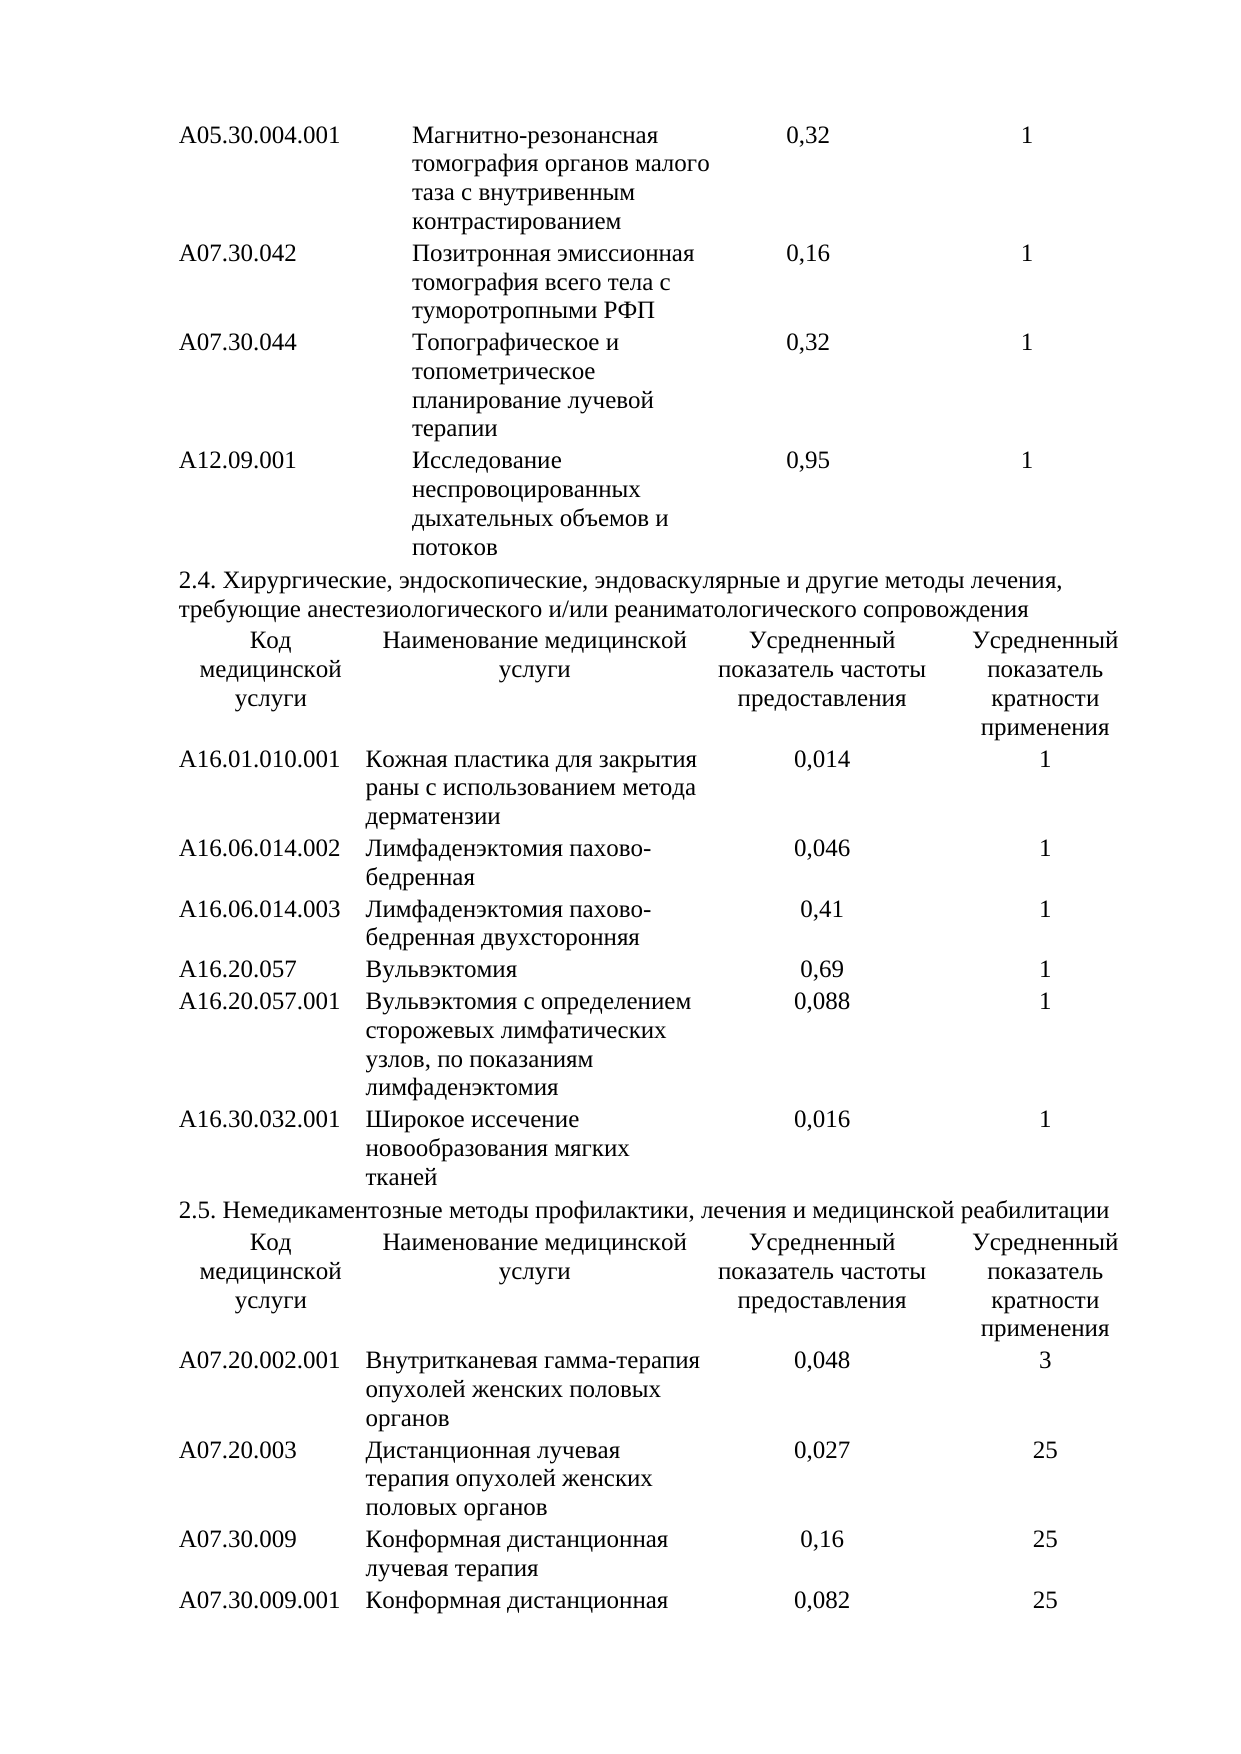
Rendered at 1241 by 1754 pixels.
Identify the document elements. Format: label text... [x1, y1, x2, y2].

table_cell A16.30.032.001 [177, 1103, 364, 1192]
table_cell A07.30.009 [177, 1523, 364, 1583]
table_cell Лимфаденэктомия пахово-бедренная двухсторонняя [364, 892, 705, 953]
table_cell 1 [939, 742, 1152, 832]
table_cell 2.5. Немедикаментозные методы профилактики, лечения и медицинской реабилитации [177, 1194, 1152, 1226]
table_cell Наименование медицинской услуги [364, 624, 705, 742]
table_cell Внутритканевая гамма-терапия опухолей женских половых органов [364, 1344, 705, 1433]
table_cell 0,32 [714, 118, 902, 236]
table_cell Лимфаденэктомия пахово-бедренная [364, 832, 705, 892]
table_cell A07.20.002.001 [177, 1344, 364, 1433]
table_cell A07.30.009.001 [177, 1583, 364, 1615]
table_cell 25 [939, 1433, 1152, 1522]
table_cell A16.20.057.001 [177, 985, 364, 1103]
table_cell 1 [939, 985, 1152, 1103]
table_cell Усредненный показатель кратности применения [939, 624, 1152, 742]
table_cell 0,69 [705, 953, 938, 985]
table_cell 1 [902, 118, 1152, 236]
table_cell 0,027 [705, 1433, 938, 1522]
table_cell Исследование неспровоцированных дыхательных объемов и потоков [410, 444, 714, 562]
table_cell Усредненный показатель частоты предоставления [705, 1226, 938, 1344]
table_cell 0,95 [714, 444, 902, 562]
table_cell 1 [902, 236, 1152, 326]
table_cell 0,32 [714, 326, 902, 444]
table_cell Усредненный показатель кратности применения [939, 1226, 1152, 1344]
table_cell 1 [939, 953, 1152, 985]
table_cell 0,016 [705, 1103, 938, 1192]
table_cell 25 [939, 1583, 1152, 1615]
table_cell 2.4. Хирургические, эндоскопические, эндоваскулярные и другие методы лечения, требующие анестезиологического и/или реаниматологического сопровождения [177, 564, 1152, 624]
table_cell Вульвэктомия [364, 953, 705, 985]
table_cell 0,082 [705, 1583, 938, 1615]
table_cell Наименование медицинской услуги [364, 1226, 705, 1344]
table_cell 1 [939, 832, 1152, 892]
table_cell 0,16 [705, 1523, 938, 1583]
table_cell A12.09.001 [177, 444, 410, 562]
table_cell A16.06.014.003 [177, 892, 364, 953]
table_cell Усредненный показатель частоты предоставления [705, 624, 938, 742]
table_cell 0,046 [705, 832, 938, 892]
table_cell 1 [902, 326, 1152, 444]
table_cell A07.30.044 [177, 326, 410, 444]
table_cell Конформная дистанционная лучевая терапия [364, 1523, 705, 1583]
table_cell A07.30.042 [177, 236, 410, 326]
table_cell A16.20.057 [177, 953, 364, 985]
table_cell Магнитно-резонансная томография органов малого таза с внутривенным контрастированием [410, 118, 714, 236]
table_cell 25 [939, 1523, 1152, 1583]
table_cell Широкое иссечение новообразования мягких тканей [364, 1103, 705, 1192]
table_cell Код медицинской услуги [177, 1226, 364, 1344]
table_cell 0,048 [705, 1344, 938, 1433]
table_cell Код медицинской услуги [177, 624, 364, 742]
table_cell Вульвэктомия с определением сторожевых лимфатических узлов, по показаниям лимфаденэктомия [364, 985, 705, 1103]
table_cell 0,088 [705, 985, 938, 1103]
table_cell 1 [939, 1103, 1152, 1192]
table_cell Позитронная эмиссионная томография всего тела с туморотропными РФП [410, 236, 714, 326]
table_cell A07.20.003 [177, 1433, 364, 1522]
table_cell Дистанционная лучевая терапия опухолей женских половых органов [364, 1433, 705, 1522]
table_cell 3 [939, 1344, 1152, 1433]
table_cell Топографическое и топометрическое планирование лучевой терапии [410, 326, 714, 444]
table_cell 1 [902, 444, 1152, 562]
table_cell 1 [939, 892, 1152, 953]
table_cell A16.01.010.001 [177, 742, 364, 832]
table_cell 0,16 [714, 236, 902, 326]
table_cell Кожная пластика для закрытия раны с использованием метода дерматензии [364, 742, 705, 832]
table_cell A16.06.014.002 [177, 832, 364, 892]
table_cell 0,014 [705, 742, 938, 832]
table_cell A05.30.004.001 [177, 118, 410, 236]
table_cell 0,41 [705, 892, 938, 953]
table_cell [364, 1583, 705, 1615]
